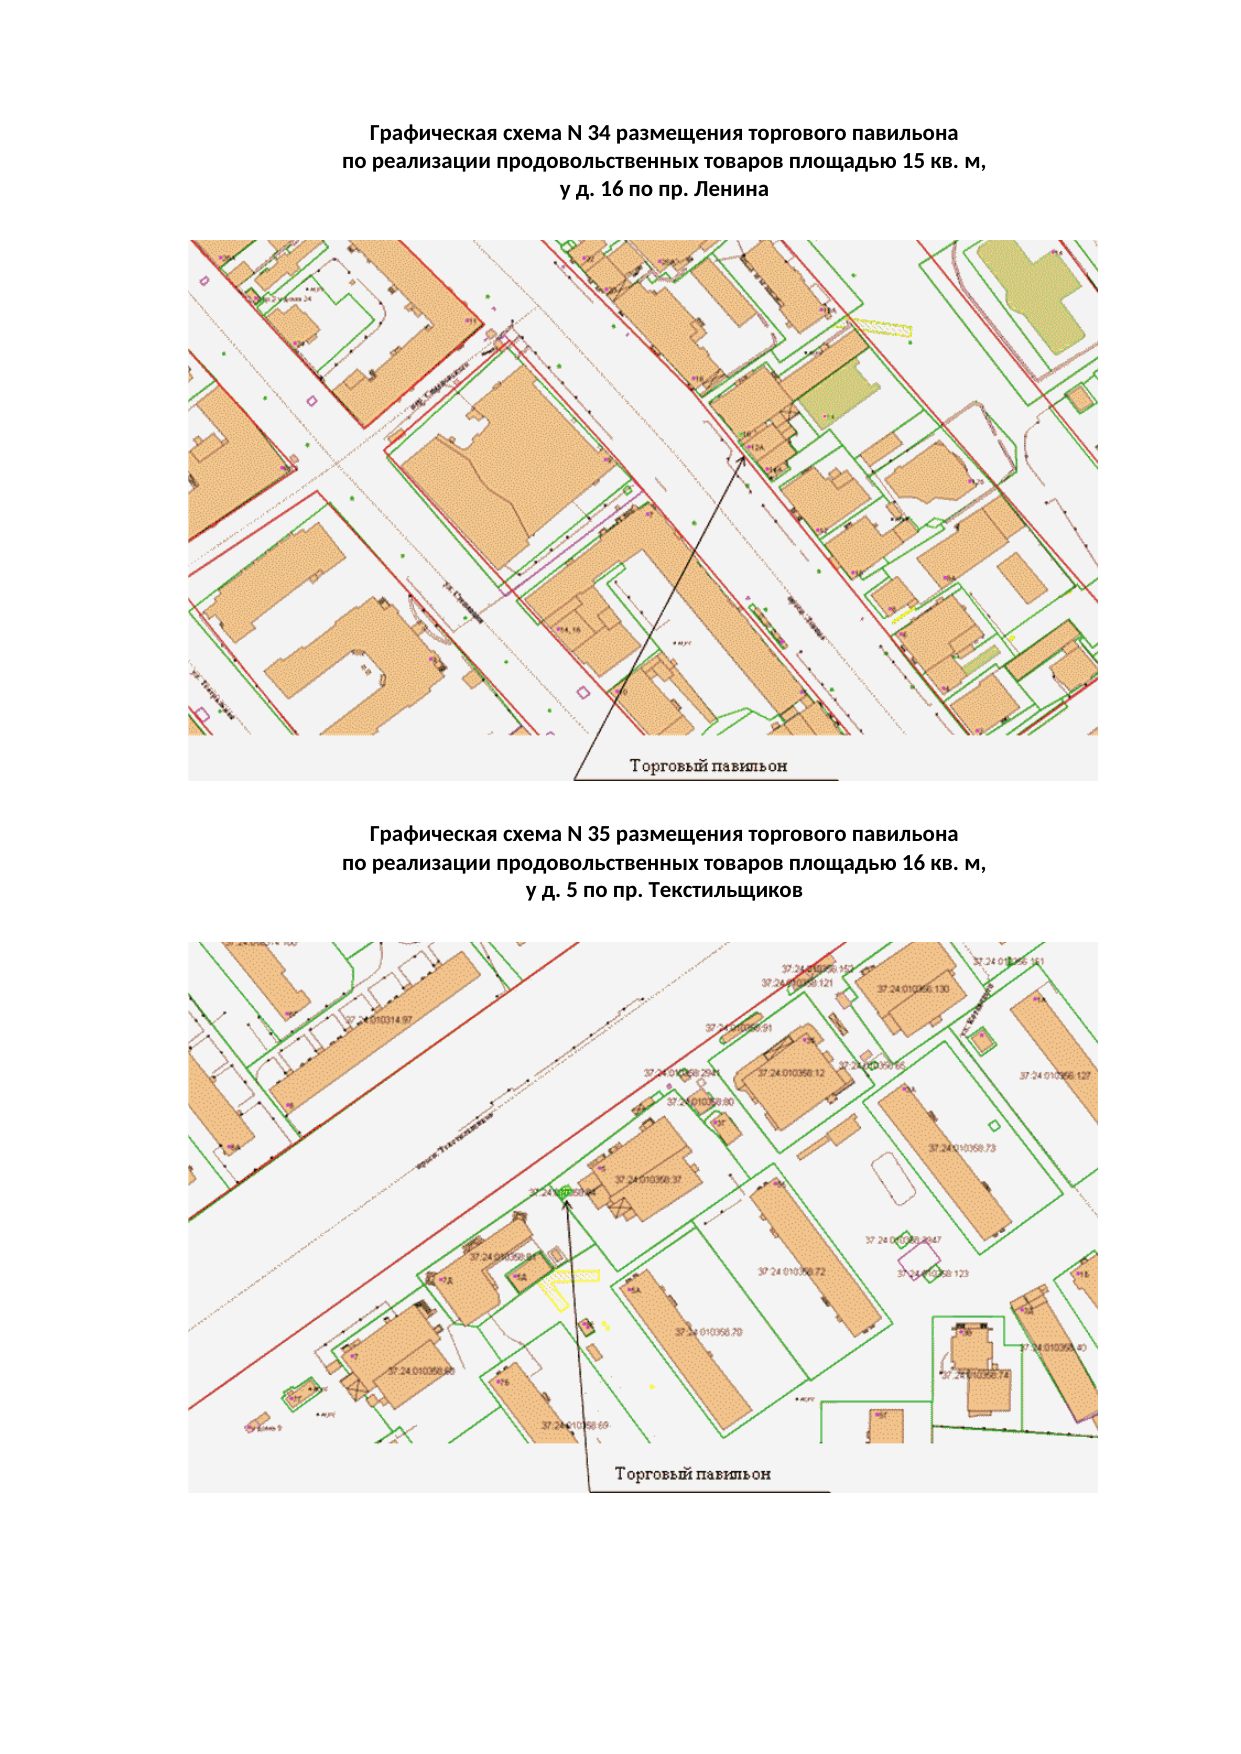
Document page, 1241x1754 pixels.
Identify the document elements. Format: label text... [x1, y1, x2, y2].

picture [188, 942, 1098, 1493]
table_header [171, 230, 1116, 792]
table_header [171, 932, 1116, 1503]
picture [188, 240, 1098, 781]
title по реализации продовольственных товаров площадью 15 кв. м, [177, 146, 1152, 174]
title по реализации продовольственных товаров площадью 16 кв. м, [177, 848, 1152, 876]
title у д. 5 по пр. Текстильщиков [177, 876, 1152, 904]
title у д. 16 по пр. Ленина [177, 174, 1152, 202]
title Графическая схема N 35 размещения торгового павильона [177, 819, 1152, 848]
title Графическая схема N 34 размещения торгового павильона [177, 118, 1152, 146]
